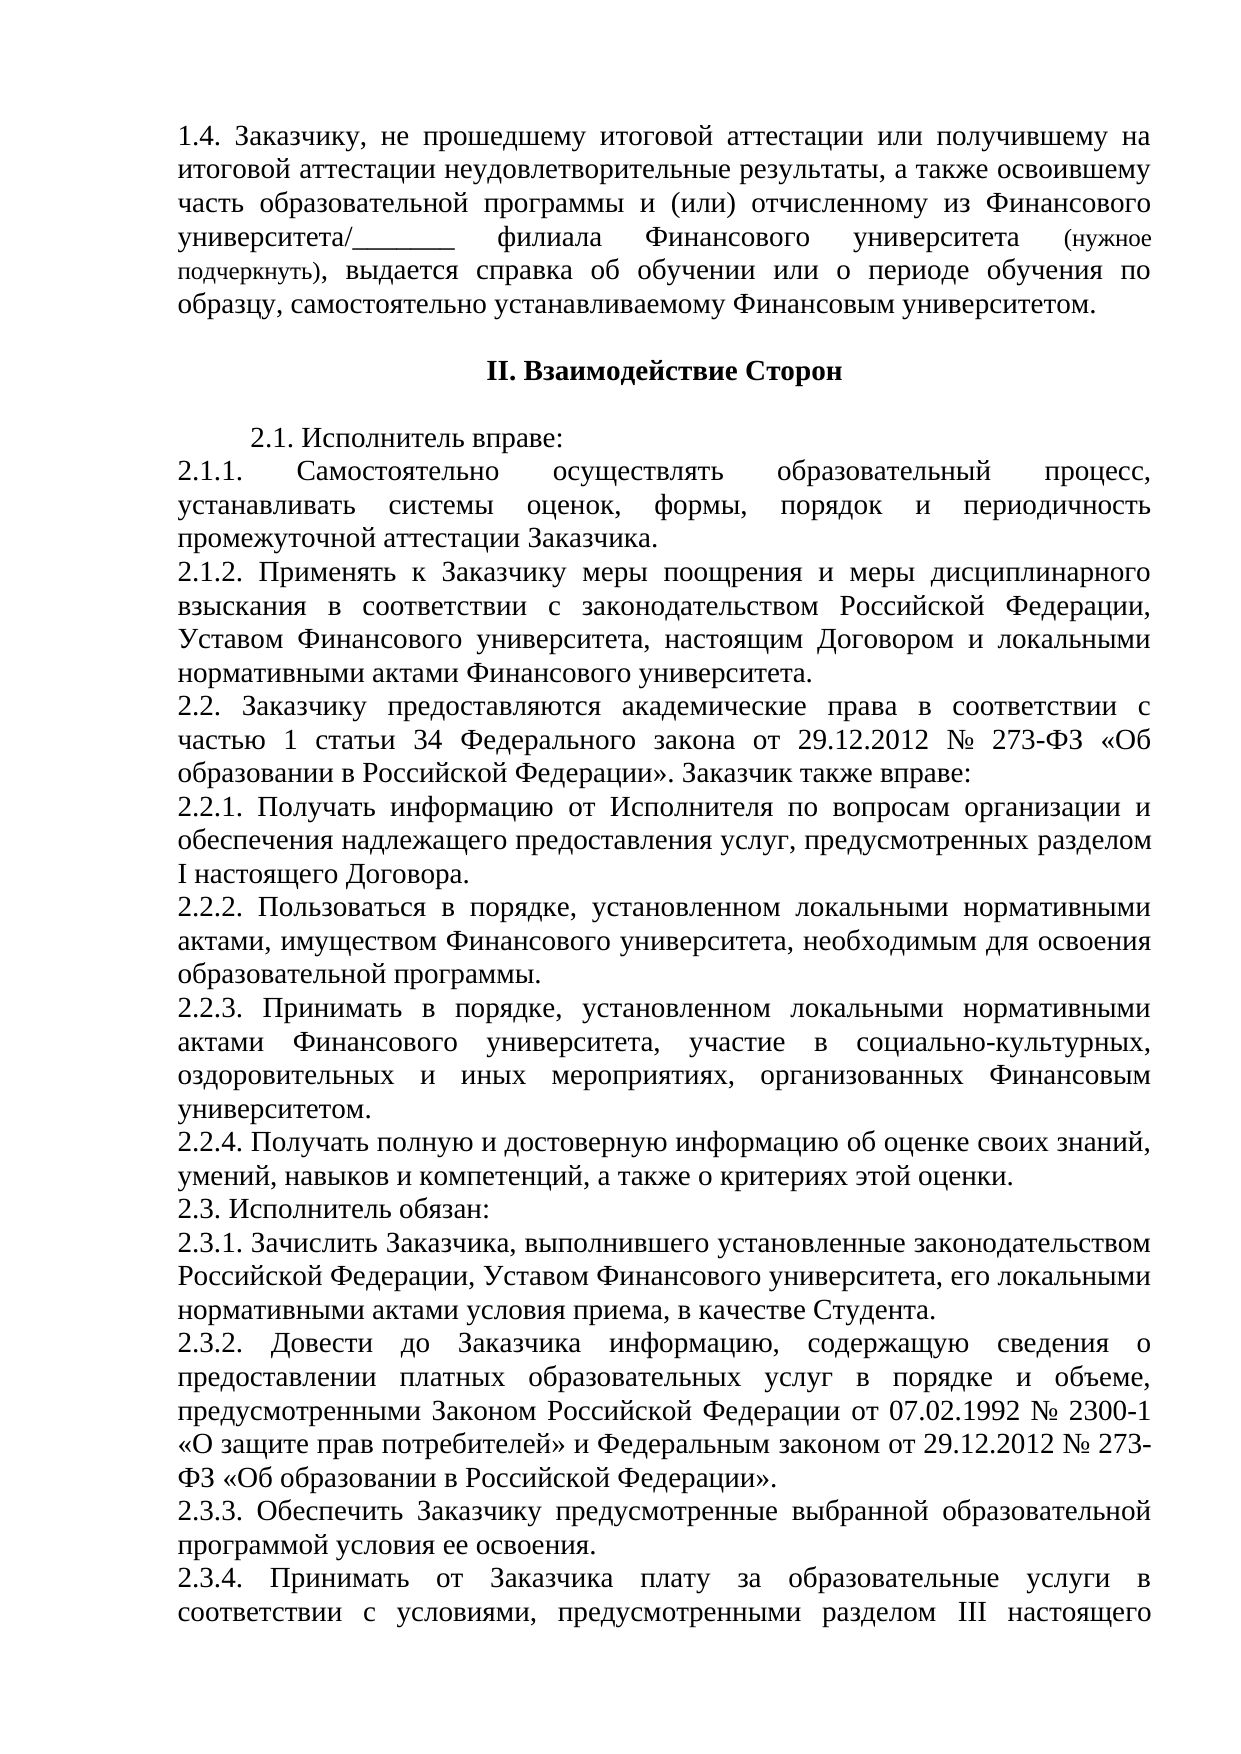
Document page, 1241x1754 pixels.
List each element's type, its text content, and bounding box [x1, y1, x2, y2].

text 2.3. Исполнитель обязан: [177, 1191, 1152, 1225]
text 2.3.3. Обеспечить Заказчику предусмотренные выбранной образовательной программой условия ее освоения. [177, 1493, 1152, 1560]
text 2.3.2. Довести до Заказчика информацию, содержащую сведения о предоставлении платных образовательных услуг в порядке и объеме, предусмотренными Законом Российской Федерации от 07.02.1992 № 2300-1 «О защите прав потребителей» и Федеральным законом от 29.12.2012 № 273-ФЗ «Об образовании в Российской Федерации». [177, 1326, 1152, 1493]
text 2.2.3. Принимать в порядке, установленном локальными нормативными актами Финансового университета, участие в социально-культурных, оздоровительных и иных мероприятиях, организованных Финансовым университетом. [177, 990, 1152, 1124]
text 2.2. Заказчику предоставляются академические права в соответствии с частью 1 статьи 34 Федерального закона от 29.12.2012 № 273-ФЗ «Об образовании в Российской Федерации». Заказчик также вправе: [177, 688, 1152, 789]
text 2.1.1. Самостоятельно осуществлять образовательный процесс, устанавливать системы оценок, формы, порядок и периодичность промежуточной аттестации Заказчика. [177, 453, 1152, 554]
text 2.2.2. Пользоваться в порядке, установленном локальными нормативными актами, имуществом Финансового университета, необходимым для освоения образовательной программы. [177, 889, 1152, 990]
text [177, 1560, 1152, 1627]
text 2.1. Исполнитель вправе: [177, 420, 1152, 453]
text 2.1.2. Применять к Заказчику меры поощрения и меры дисциплинарного взыскания в соответствии с законодательством Российской Федерации, Уставом Финансового университета, настоящим Договором и локальными нормативными актами Финансового университета. [177, 554, 1152, 688]
text 1.4. Заказчику, не прошедшему итоговой аттестации или получившему на итоговой аттестации неудовлетворительные результаты, а также освоившему часть образовательной программы и (или) отчисленному из Финансового университета/_______ филиала Финансового университета (нужное подчеркнуть), выдается справка об обучении или о периоде обучения по образцу, самостоятельно устанавливаемому Финансовым университетом. [177, 118, 1152, 319]
text 2.2.4. Получать полную и достоверную информацию об оценке своих знаний, умений, навыков и компетенций, а также о критериях этой оценки. [177, 1124, 1152, 1191]
text 2.3.1. Зачислить Заказчика, выполнившего установленные законодательством Российской Федерации, Уставом Финансового университета, его локальными нормативными актами условия приема, в качестве Студента. [177, 1225, 1152, 1326]
text 2.2.1. Получать информацию от Исполнителя по вопросам организации и обеспечения надлежащего предоставления услуг, предусмотренных разделом I настоящего Договора. [177, 789, 1152, 889]
text II. Взаимодействие Сторон [177, 353, 1152, 386]
